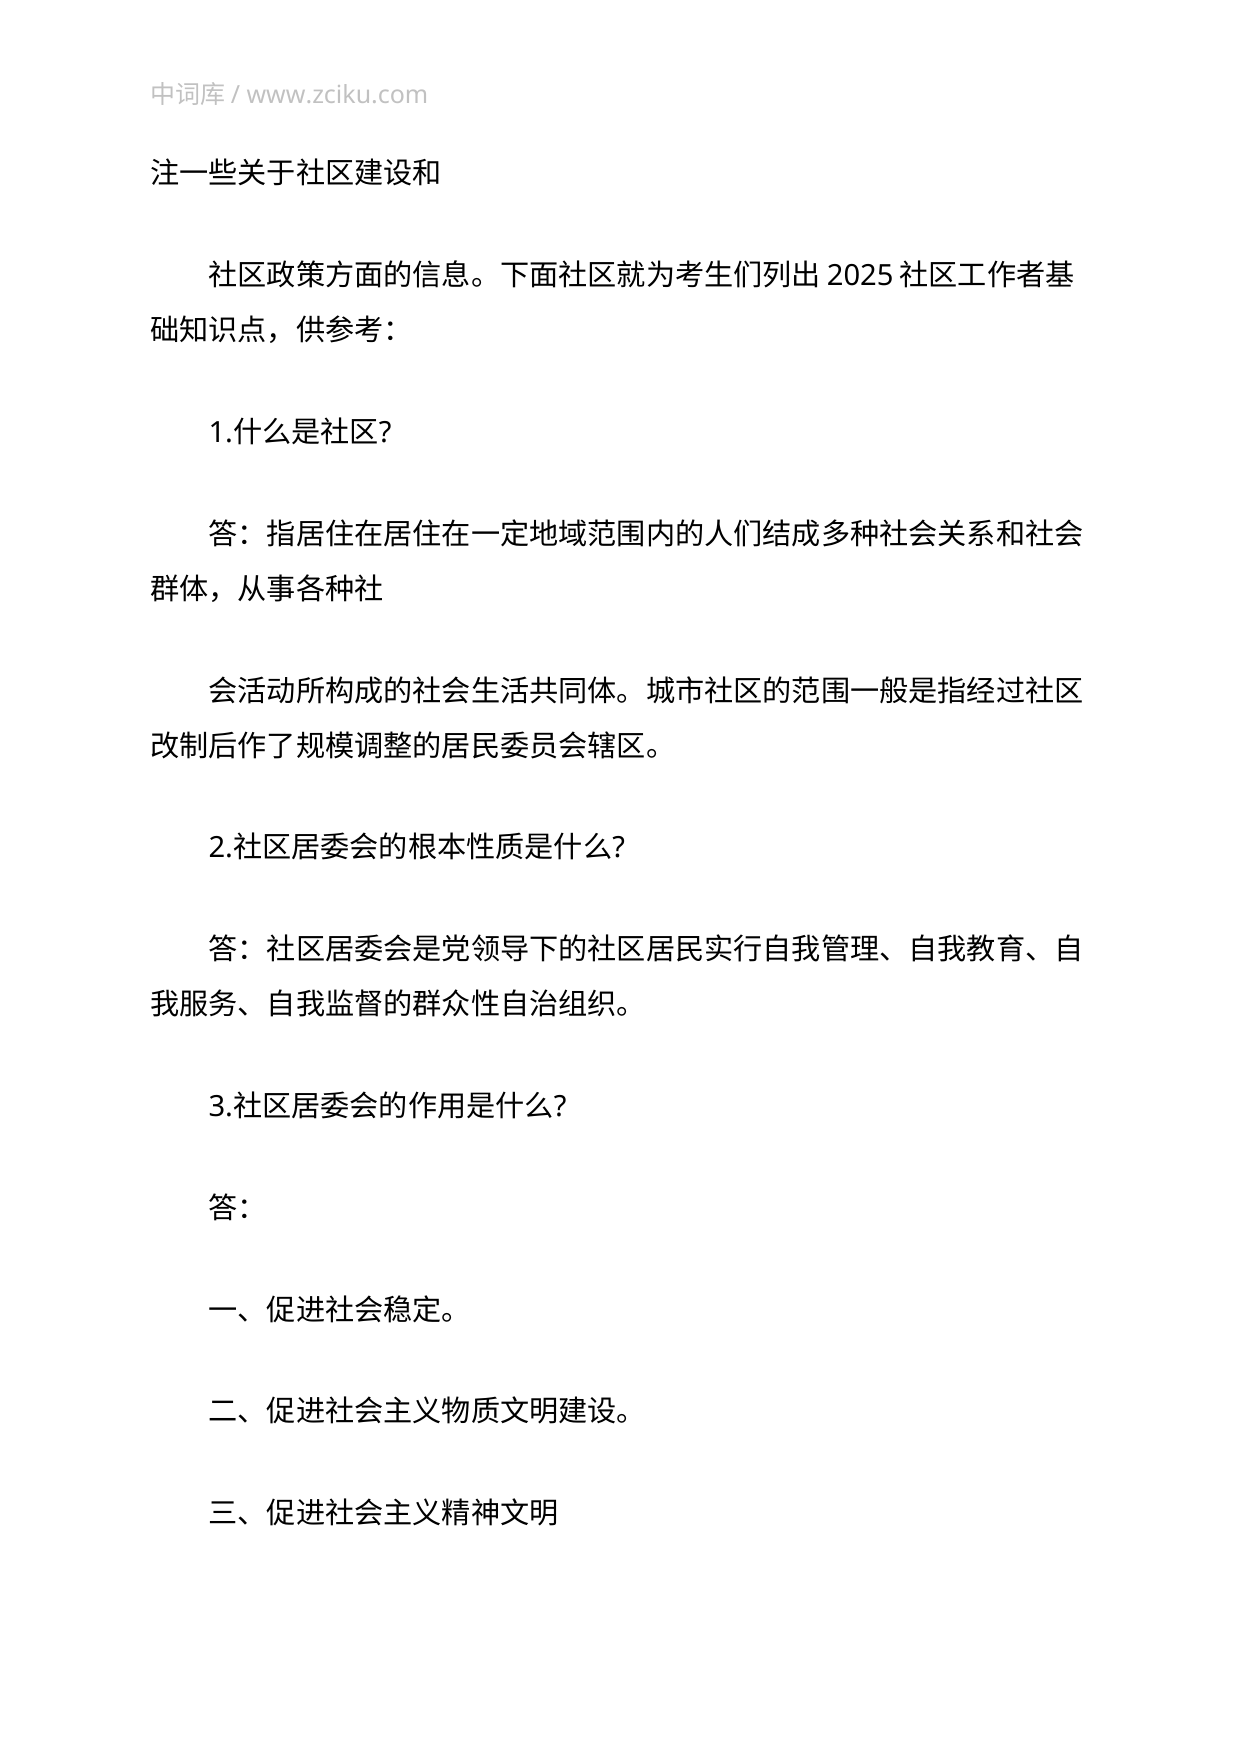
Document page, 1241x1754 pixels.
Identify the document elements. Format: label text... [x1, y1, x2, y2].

text 答：社区居委会是党领导下的社区居民实行自我管理、自我教育、自我服务、自我监督的群众性自治组织。 [150, 926, 1090, 1023]
text 2.社区居委会的根本性质是什么? [150, 824, 1090, 866]
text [150, 150, 1090, 192]
text 答： [150, 1184, 1090, 1227]
text 3.社区居委会的作用是什么? [150, 1082, 1090, 1125]
text 会活动所构成的社会生活共同体。城市社区的范围一般是指经过社区改制后作了规模调整的居民委员会辖区。 [150, 667, 1090, 764]
text 1.什么是社区? [150, 408, 1090, 451]
text 答：指居住在居住在一定地域范围内的人们结成多种社会关系和社会群体，从事各种社 [150, 511, 1090, 608]
text 一、促进社会稳定。 [150, 1286, 1090, 1328]
text 二、促进社会主义物质文明建设。 [150, 1388, 1090, 1430]
text 三、促进社会主义精神文明 [150, 1490, 1090, 1532]
text 社区政策方面的信息。下面社区就为考生们列出2025社区工作者基础知识点，供参考： [150, 252, 1090, 349]
